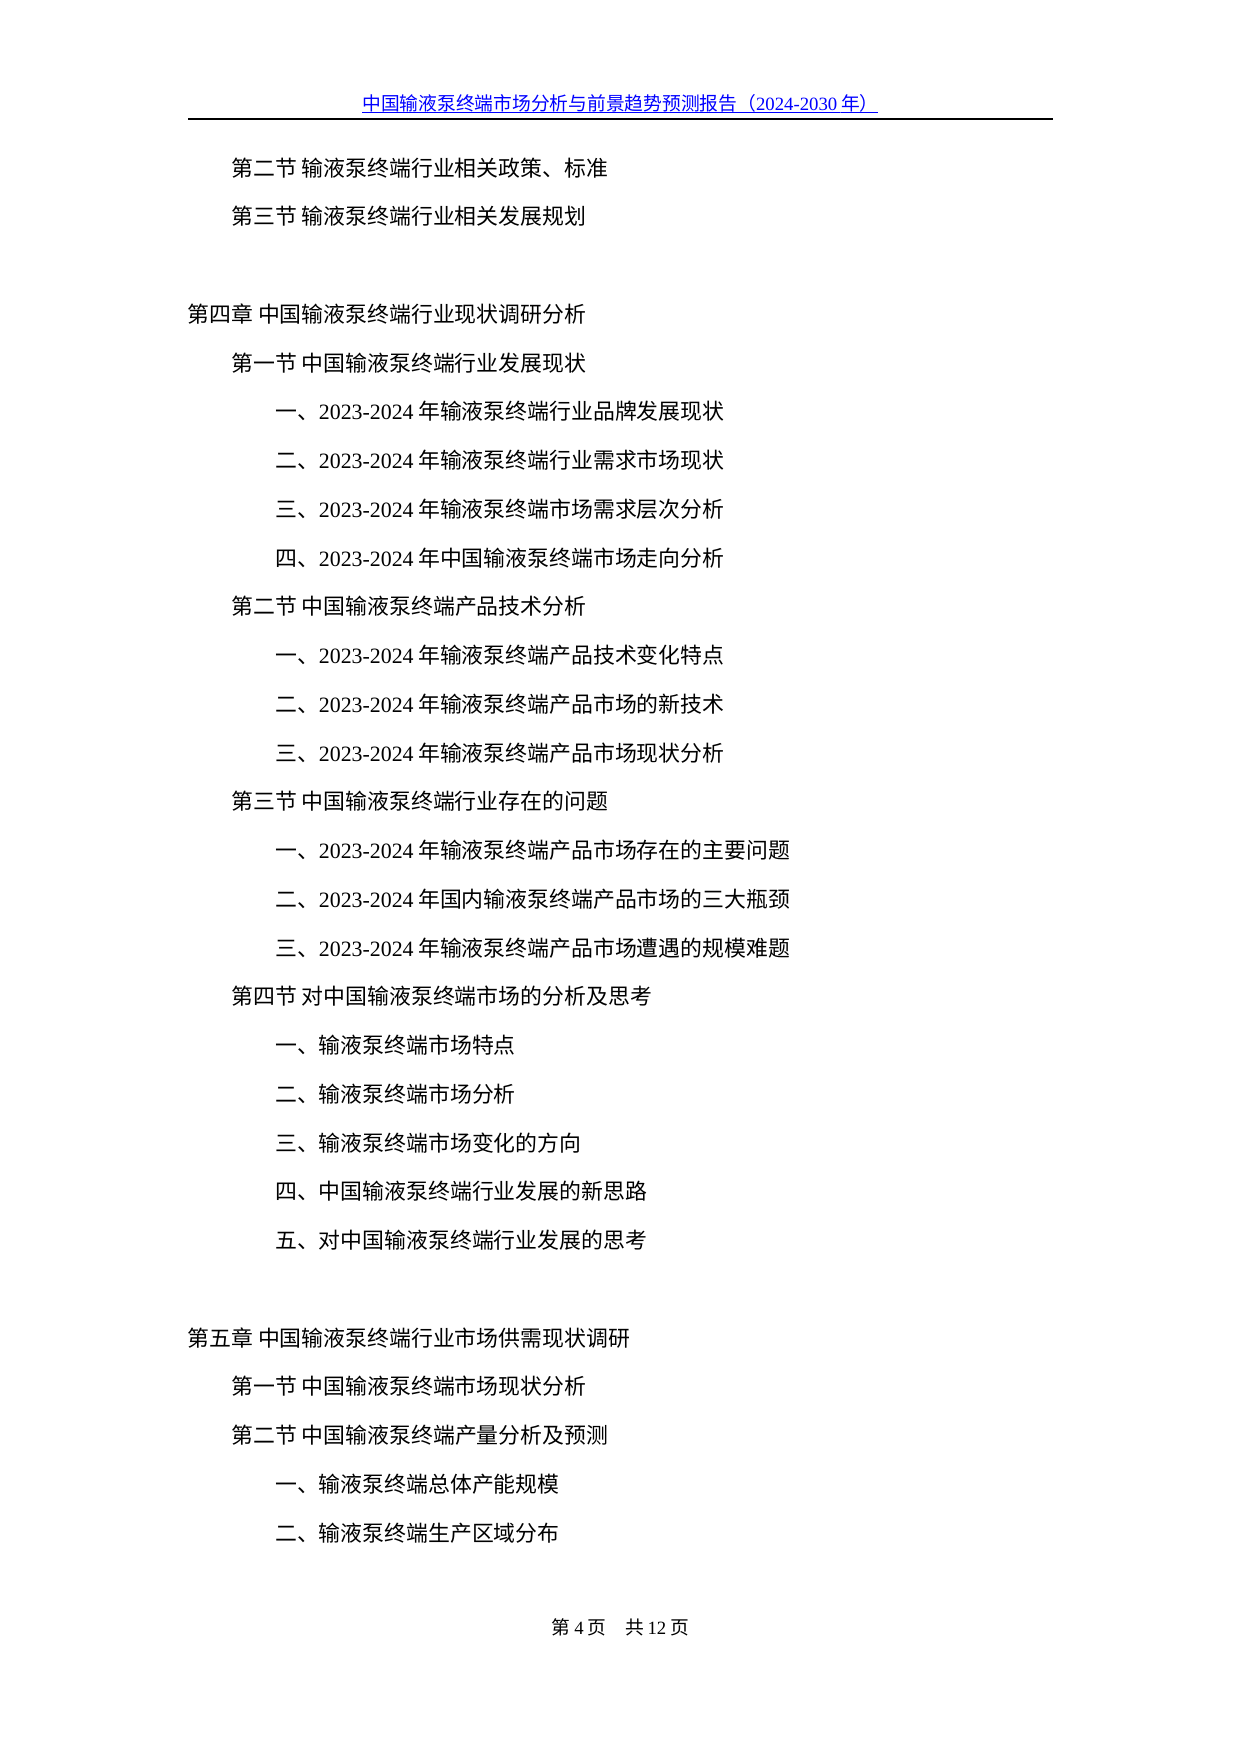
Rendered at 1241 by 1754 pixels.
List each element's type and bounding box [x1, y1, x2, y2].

text [187, 150, 1053, 1548]
